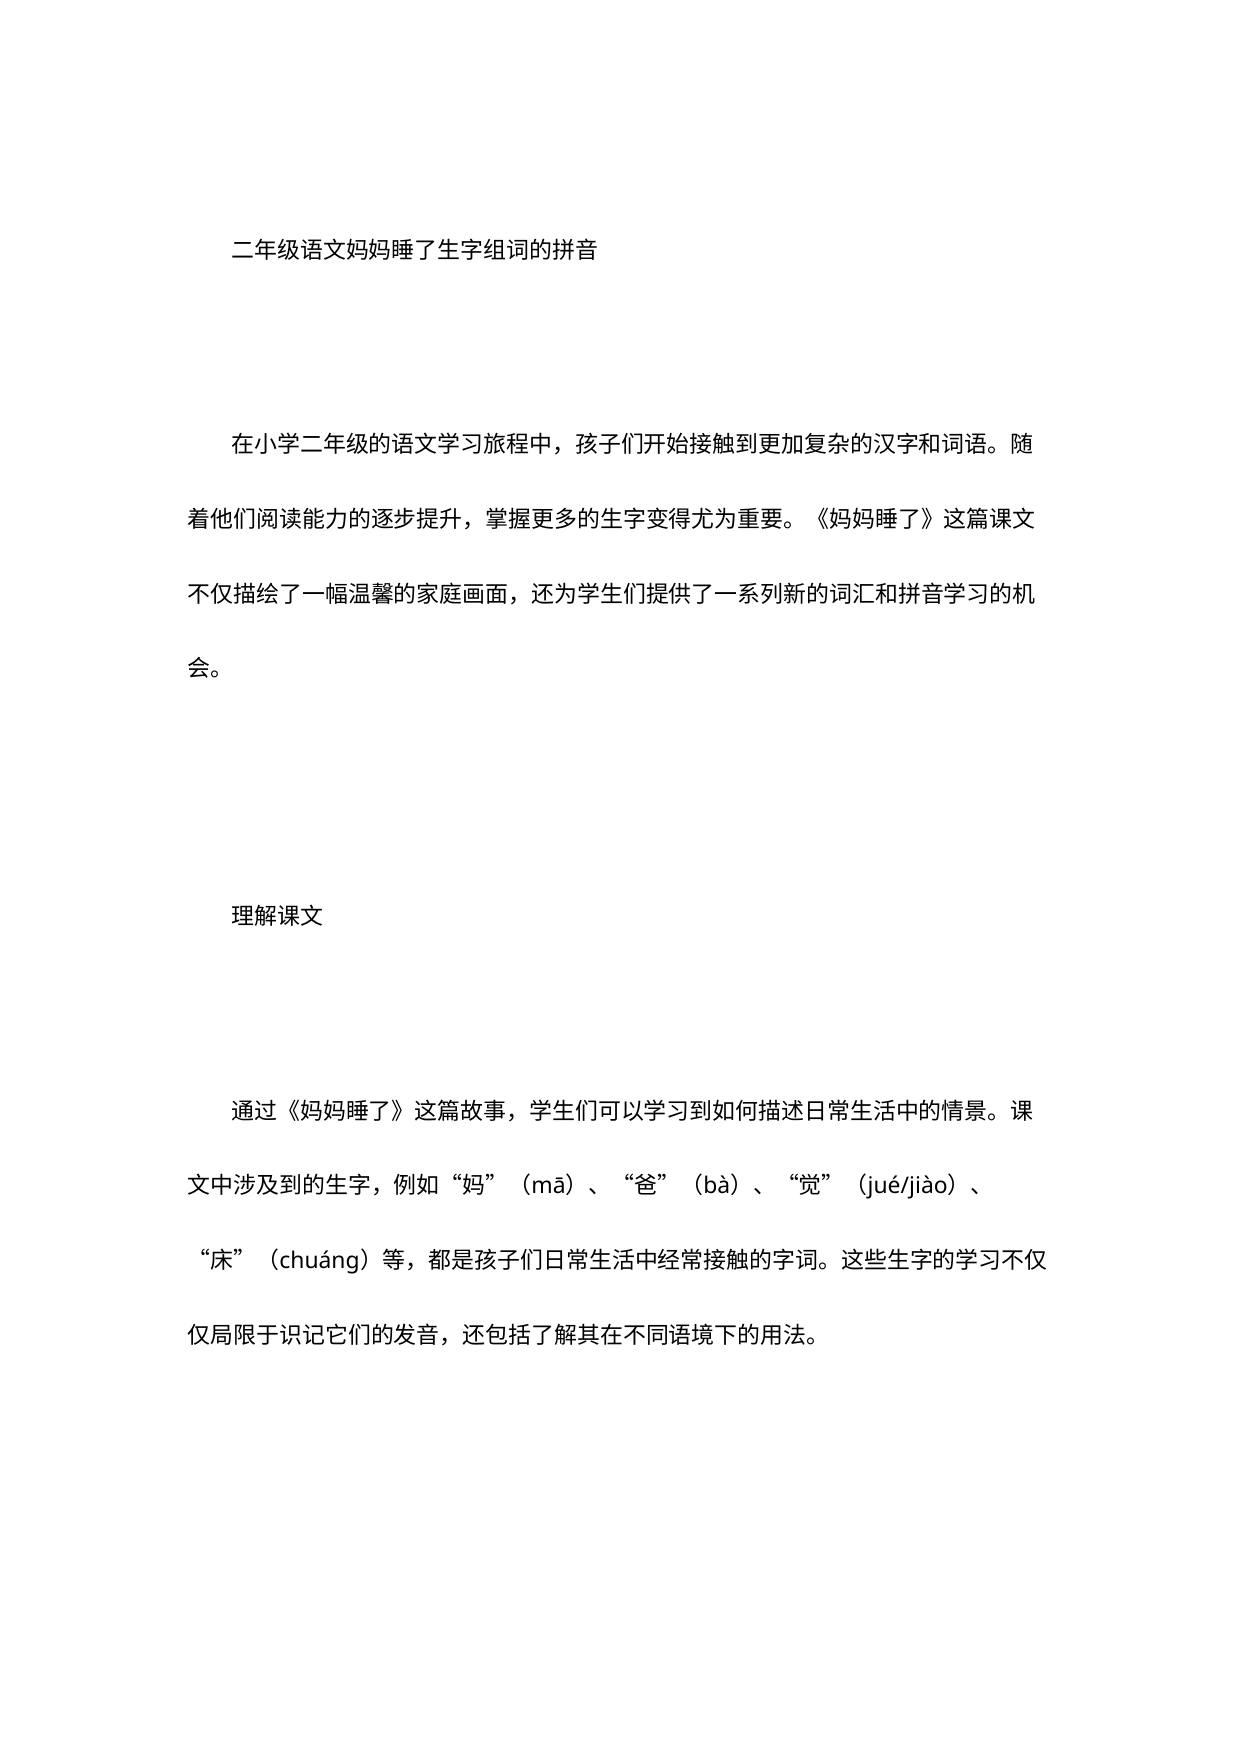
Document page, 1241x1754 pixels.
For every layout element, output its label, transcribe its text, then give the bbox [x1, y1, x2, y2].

text 二年级语文妈妈睡了生字组词的拼音 [187, 216, 1053, 281]
text 在小学二年级的语文学习旅程中，孩子们开始接触到更加复杂的汉字和词语。随着他们阅读能力的逐步提升，掌握更多的生字变得尤为重要。《妈妈睡了》这篇课文不仅描绘了一幅温馨的家庭画面，还为学生们提供了一系列新的词汇和拼音学习的机会。 [187, 410, 1053, 699]
text 通过《妈妈睡了》这篇故事，学生们可以学习到如何描述日常生活中的情景。课文中涉及到的生字，例如“妈”（mā）、“爸”（bà）、“觉”（jué/jiào）、“床”（chuáng）等，都是孩子们日常生活中经常接触的字词。这些生字的学习不仅仅局限于识记它们的发音，还包括了解其在不同语境下的用法。 [187, 1077, 1053, 1366]
text 理解课文 [187, 882, 1053, 947]
